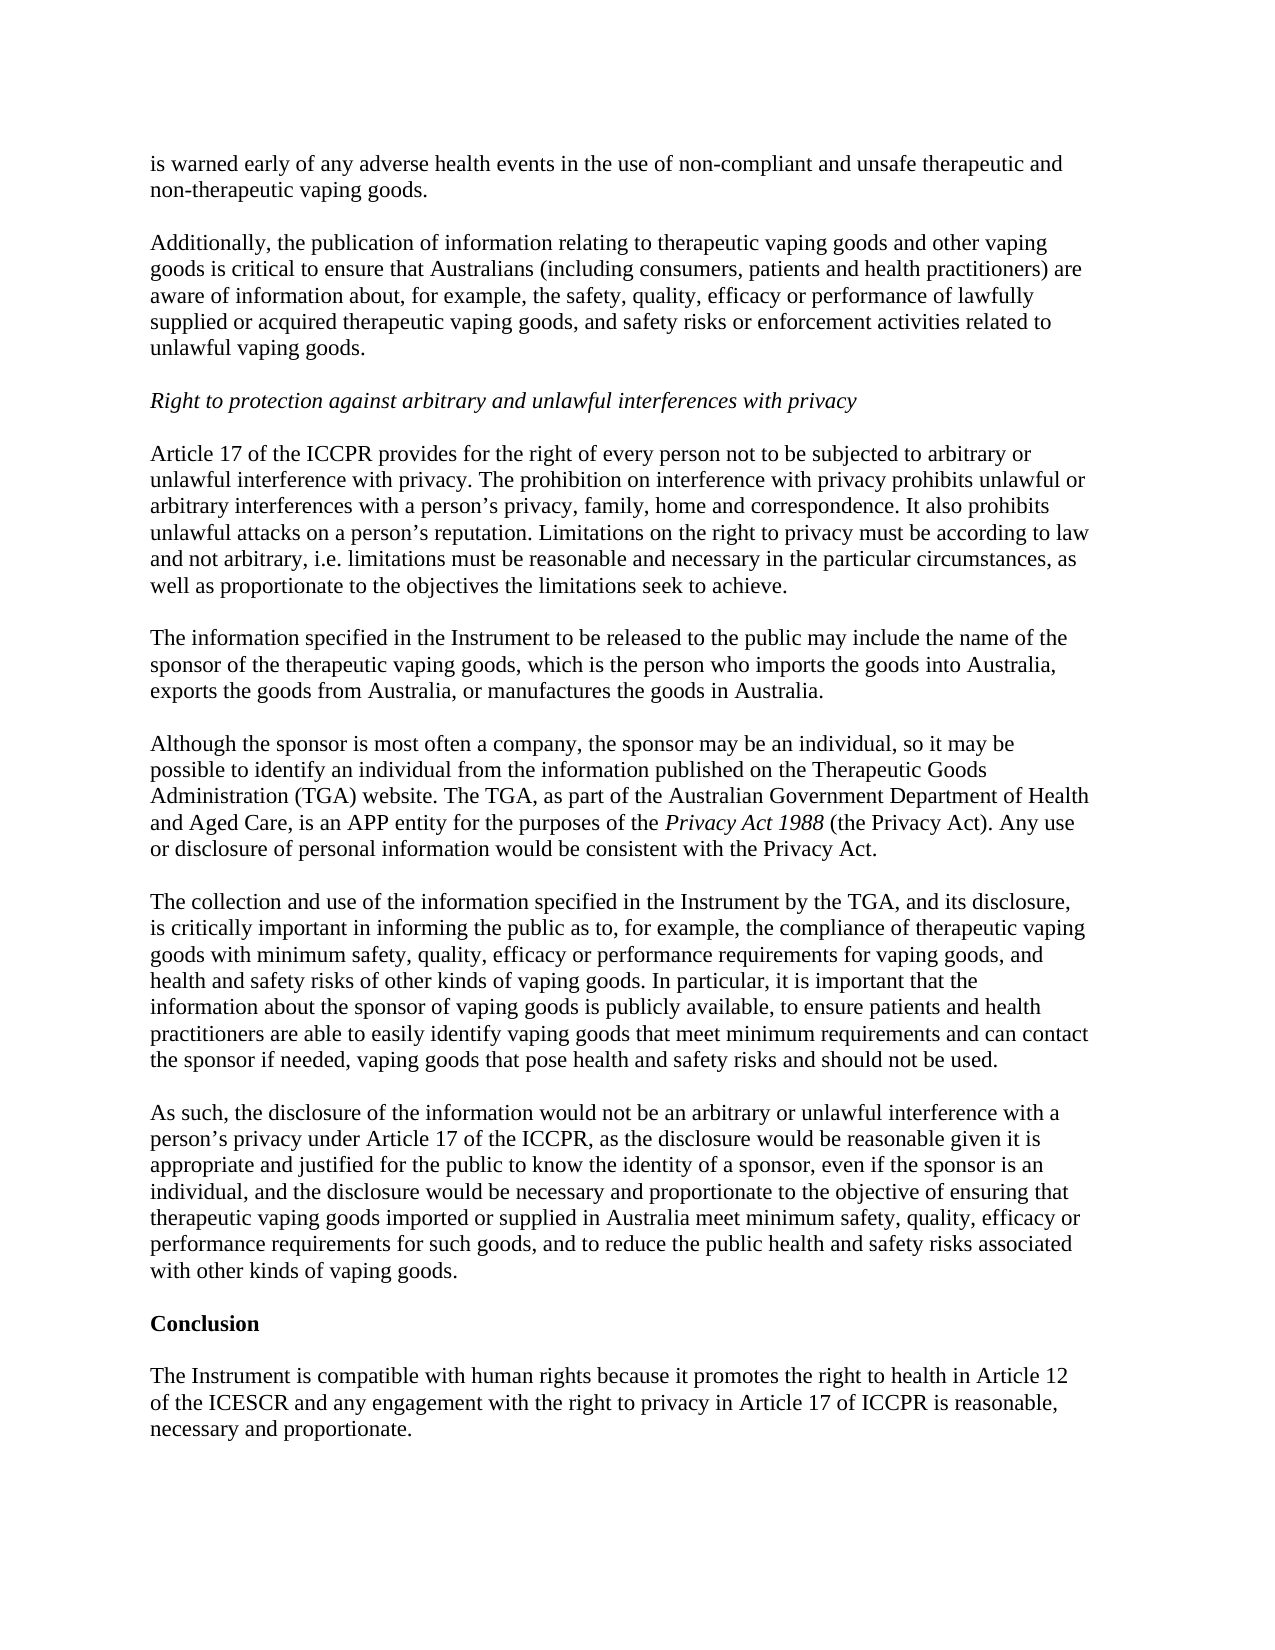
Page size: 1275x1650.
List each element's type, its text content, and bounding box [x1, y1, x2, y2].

text The Instrument is compatible with human rights because it promotes the right to health in Article 12 of the ICESCR and any engagement with the right to privacy in Article 17 of ICCPR is reasonable, necessary and proportionate. [150, 1362, 1093, 1441]
text Conclusion [150, 1309, 1093, 1336]
text Additionally, the publication of information relating to therapeutic vaping goods and other vaping goods is critical to ensure that Australians (including consumers, patients and health practitioners) are aware of information about, for example, the safety, quality, efficacy or performance of lawfully supplied or acquired therapeutic vaping goods, and safety risks or enforcement activities related to unlawful vaping goods. [150, 229, 1093, 361]
text The collection and use of the information specified in the Instrument by the TGA, and its disclosure, is critically important in informing the public as to, for example, the compliance of therapeutic vaping goods with minimum safety, quality, efficacy or performance requirements for vaping goods, and health and safety risks of other kinds of vaping goods. In particular, it is important that the information about the sponsor of vaping goods is publicly available, to ensure patients and health practitioners are able to easily identify vaping goods that meet minimum requirements and can contact the sponsor if needed, vaping goods that pose health and safety risks and should not be used. [150, 888, 1093, 1072]
text Although the sponsor is most often a company, the sponsor may be an individual, so it may be possible to identify an individual from the information published on the Therapeutic Goods Administration (TGA) website. The TGA, as part of the Australian Government Department of Health and Aged Care, is an APP entity for the purposes of the Privacy Act 1988 (the Privacy Act). Any use or disclosure of personal information would be consistent with the Privacy Act. [150, 730, 1093, 862]
text The information specified in the Instrument to be released to the public may include the name of the sponsor of the therapeutic vaping goods, which is the person who imports the goods into Australia, exports the goods from Australia, or manufactures the goods in Australia. [150, 624, 1093, 703]
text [150, 150, 1093, 203]
text Article 17 of the ICCPR provides for the right of every person not to be subjected to arbitrary or unlawful interference with privacy. The prohibition on interference with privacy prohibits unlawful or arbitrary interferences with a person’s privacy, family, home and correspondence. It also prohibits unlawful attacks on a person’s reputation. Limitations on the right to privacy must be according to law and not arbitrary, i.e. limitations must be reasonable and necessary in the particular circumstances, as well as proportionate to the objectives the limitations seek to achieve. [150, 440, 1093, 598]
text Right to protection against arbitrary and unlawful interferences with privacy [150, 387, 1093, 413]
text As such, the disclosure of the information would not be an arbitrary or unlawful interference with a person’s privacy under Article 17 of the ICCPR, as the disclosure would be reasonable given it is appropriate and justified for the public to know the identity of a sponsor, even if the sponsor is an individual, and the disclosure would be necessary and proportionate to the objective of ensuring that therapeutic vaping goods imported or supplied in Australia meet minimum safety, quality, efficacy or performance requirements for such goods, and to reduce the public health and safety risks associated with other kinds of vaping goods. [150, 1099, 1093, 1283]
